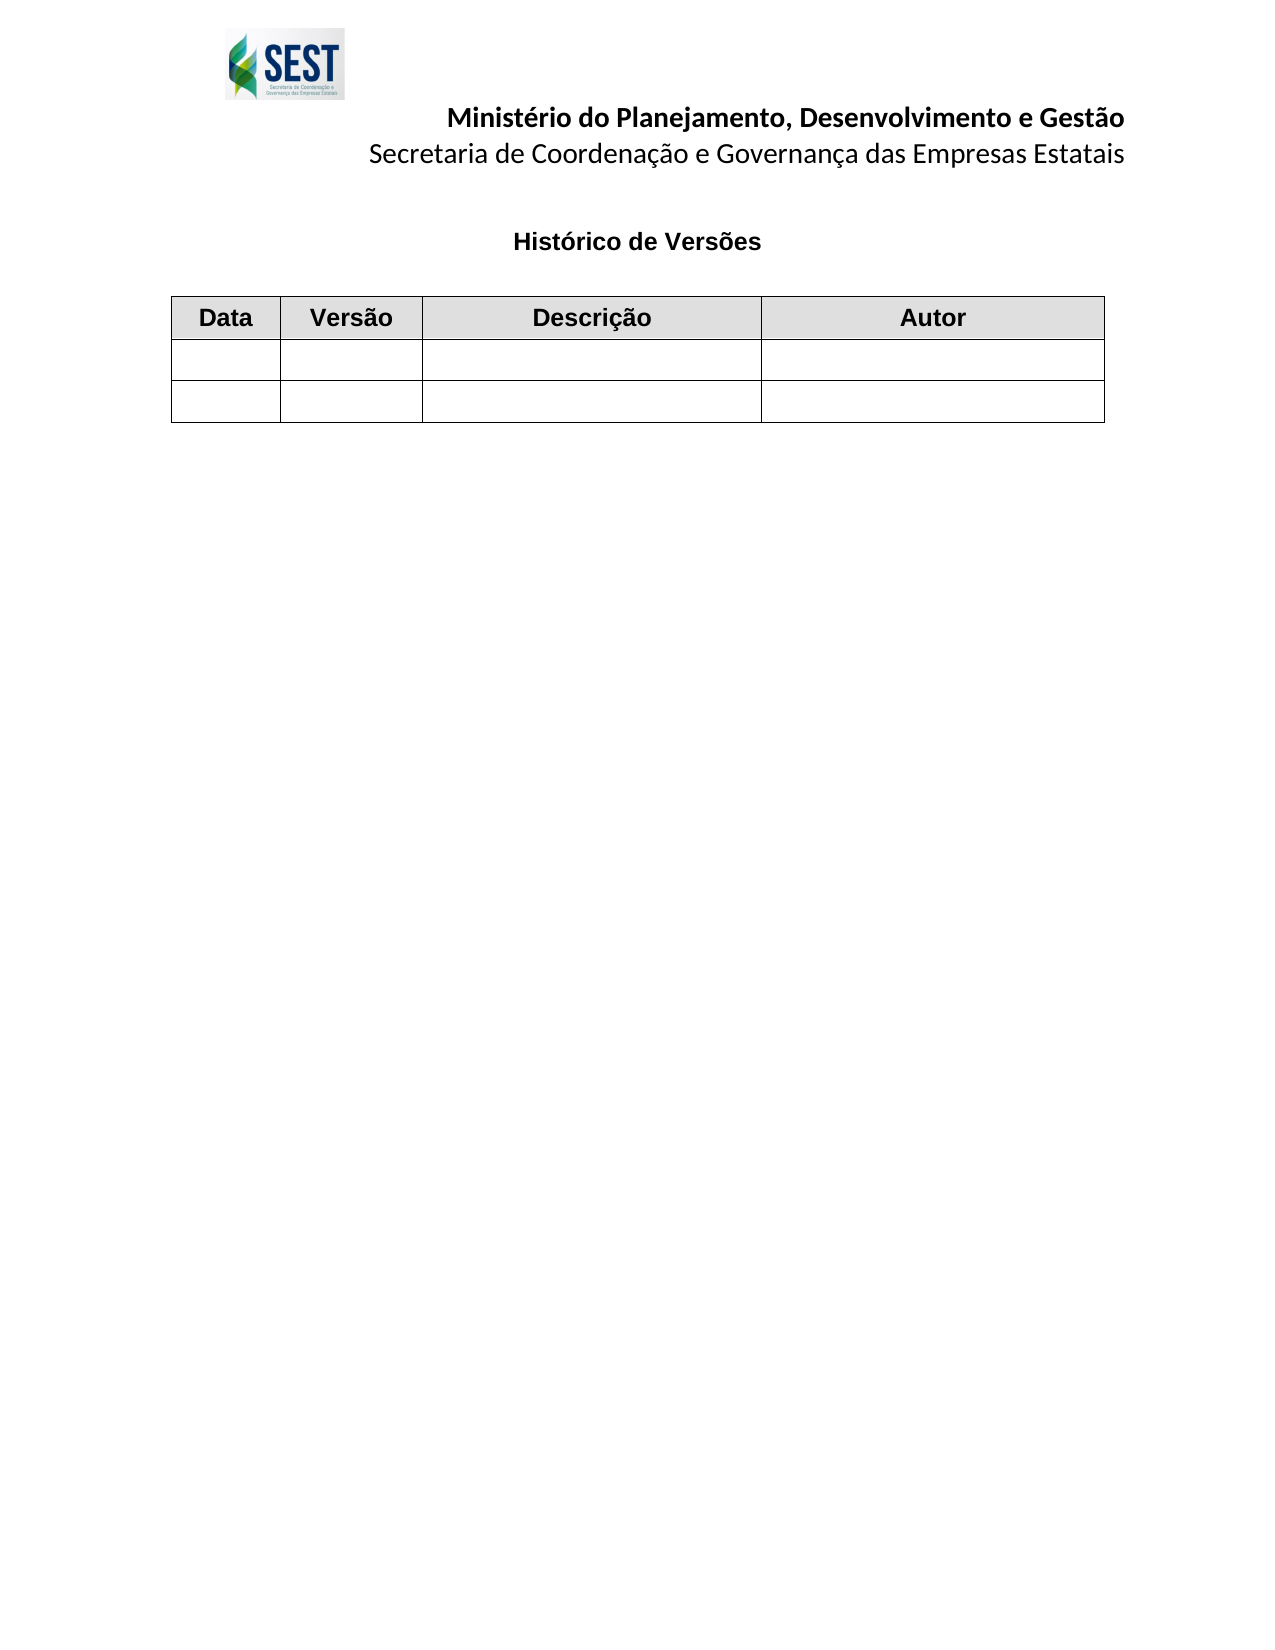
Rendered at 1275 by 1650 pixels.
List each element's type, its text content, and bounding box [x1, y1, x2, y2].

table_cell [281, 340, 422, 380]
table_cell [281, 381, 422, 422]
table_cell [423, 381, 761, 422]
table_cell [423, 340, 761, 380]
table_header Versão [281, 297, 422, 338]
table_header Data [172, 297, 280, 338]
text Histórico de Versões [150, 227, 1125, 256]
table_cell [762, 340, 1104, 380]
table_cell [172, 340, 280, 380]
table_cell [762, 381, 1104, 422]
table_header Descrição [423, 297, 761, 338]
table_cell [172, 381, 280, 422]
table_header Autor [762, 297, 1104, 338]
picture [225, 28, 345, 100]
